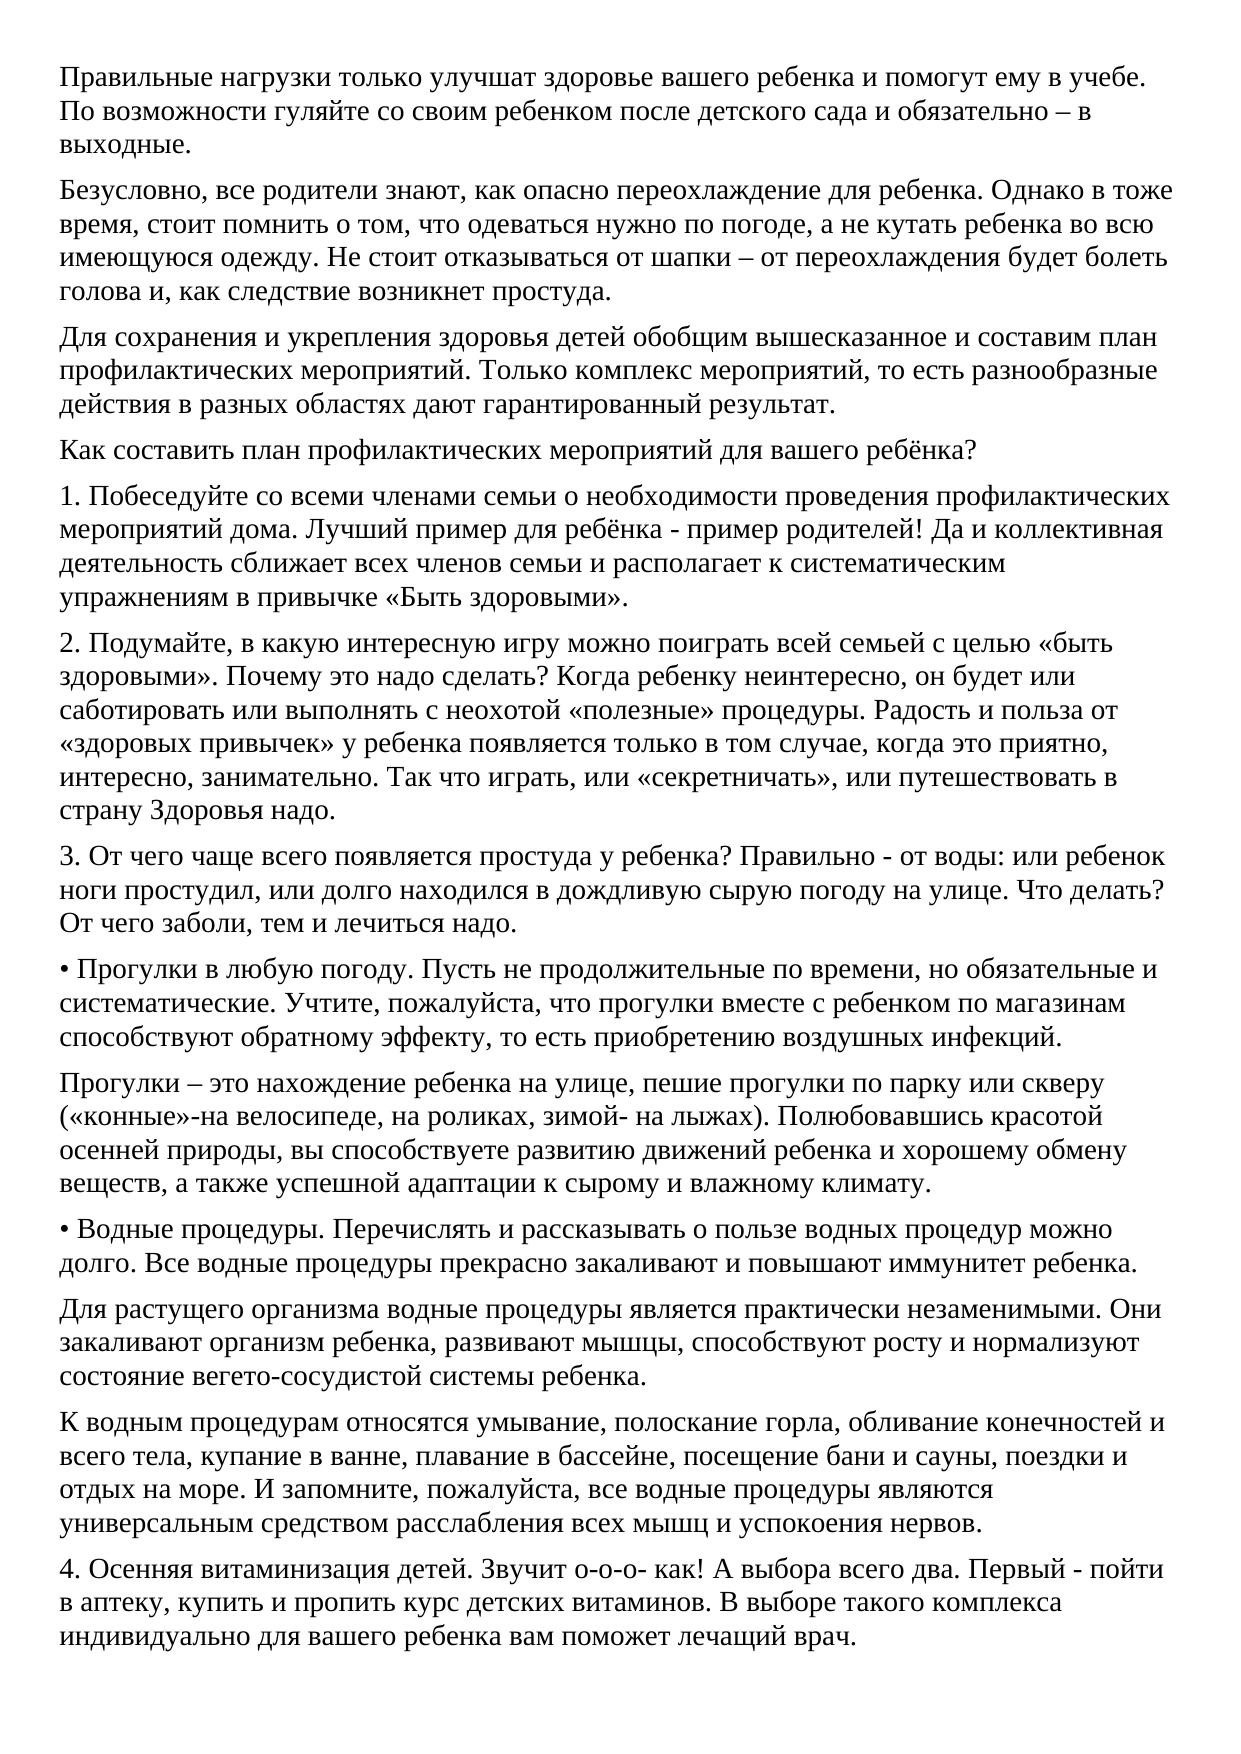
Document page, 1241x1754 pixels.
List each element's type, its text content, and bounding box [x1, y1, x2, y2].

text • Прогулки в любую погоду. Пусть не продолжительные по времени, но обязательные и систематические. Учтите, пожалуйста, что прогулки вместе с ребенком по магазинам способствуют обратному эффекту, то есть приобретению воздушных инфекций. [59, 952, 1181, 1052]
text К водным процедурам относятся умывание, полоскание горла, обливание конечностей и всего тела, купание в ванне, плавание в бассейне, посещение бани и сауны, поездки и отдых на море. И запомните, пожалуйста, все водные процедуры являются универсальным средством расслабления всех мышц и успокоения нервов. [59, 1404, 1181, 1538]
text Для сохранения и укрепления здоровья детей обобщим вышесказанное и составим план профилактических мероприятий. Только комплекс мероприятий, то есть разнообразные действия в разных областях дают гарантированный результат. [59, 319, 1181, 419]
text Правильные нагрузки только улучшат здоровье вашего ребенка и помогут ему в учебе. По возможности гуляйте со своим ребенком после детского сада и обязательно – в выходные. [59, 59, 1181, 160]
text Прогулки – это нахождение ребенка на улице, пешие прогулки по парку или скверу («конные»-на велосипеде, на роликах, зимой- на лыжах). Полюбовавшись красотой осенней природы, вы способствуете развитию движений ребенка и хорошему обмену веществ, а также успешной адаптации к сырому и влажному климату. [59, 1065, 1181, 1199]
text Как составить план профилактических мероприятий для вашего ребёнка? [59, 432, 1181, 466]
text 1. Побеседуйте со всеми членами семьи о необходимости проведения профилактических мероприятий дома. Лучший пример для ребёнка - пример родителей! Да и коллективная деятельность сближает всех членов семьи и располагает к систематическим упражнениям в привычке «Быть здоровыми». [59, 478, 1181, 612]
text 4. Осенняя витаминизация детей. Звучит о-о-о- как! А выбора всего два. Первый - пойти в аптеку, купить и пропить курс детских витаминов. В выборе такого комплекса индивидуально для вашего ребенка вам поможет лечащий врач. [59, 1551, 1181, 1651]
text • Водные процедуры. Перечислять и рассказывать о пользе водных процедур можно долго. Все водные процедуры прекрасно закаливают и повышают иммунитет ребенка. [59, 1211, 1181, 1278]
text Для растущего организма водные процедуры является практически незаменимыми. Они закаливают организм ребенка, развивают мышцы, способствуют росту и нормализуют состояние вегето-сосудистой системы ребенка. [59, 1291, 1181, 1392]
text Безусловно, все родители знают, как опасно переохлаждение для ребенка. Однако в тоже время, стоит помнить о том, что одеваться нужно по погоде, а не кутать ребенка во всю имеющуюся одежду. Не стоит отказываться от шапки – от переохлаждения будет болеть голова и, как следствие возникнет простуда. [59, 172, 1181, 306]
text 2. Подумайте, в какую интересную игру можно поиграть всей семьей с целью «быть здоровыми». Почему это надо сделать? Когда ребенку неинтересно, он будет или саботировать или выполнять с неохотой «полезные» процедуры. Радость и польза от «здоровых привычек» у ребенка появляется только в том случае, когда это приятно, интересно, занимательно. Так что играть, или «секретничать», или путешествовать в страну Здоровья надо. [59, 625, 1181, 826]
text 3. От чего чаще всего появляется простуда у ребенка? Правильно - от воды: или ребенок ноги простудил, или долго находился в дождливую сырую погоду на улице. Что делать? От чего заболи, тем и лечиться надо. [59, 838, 1181, 939]
